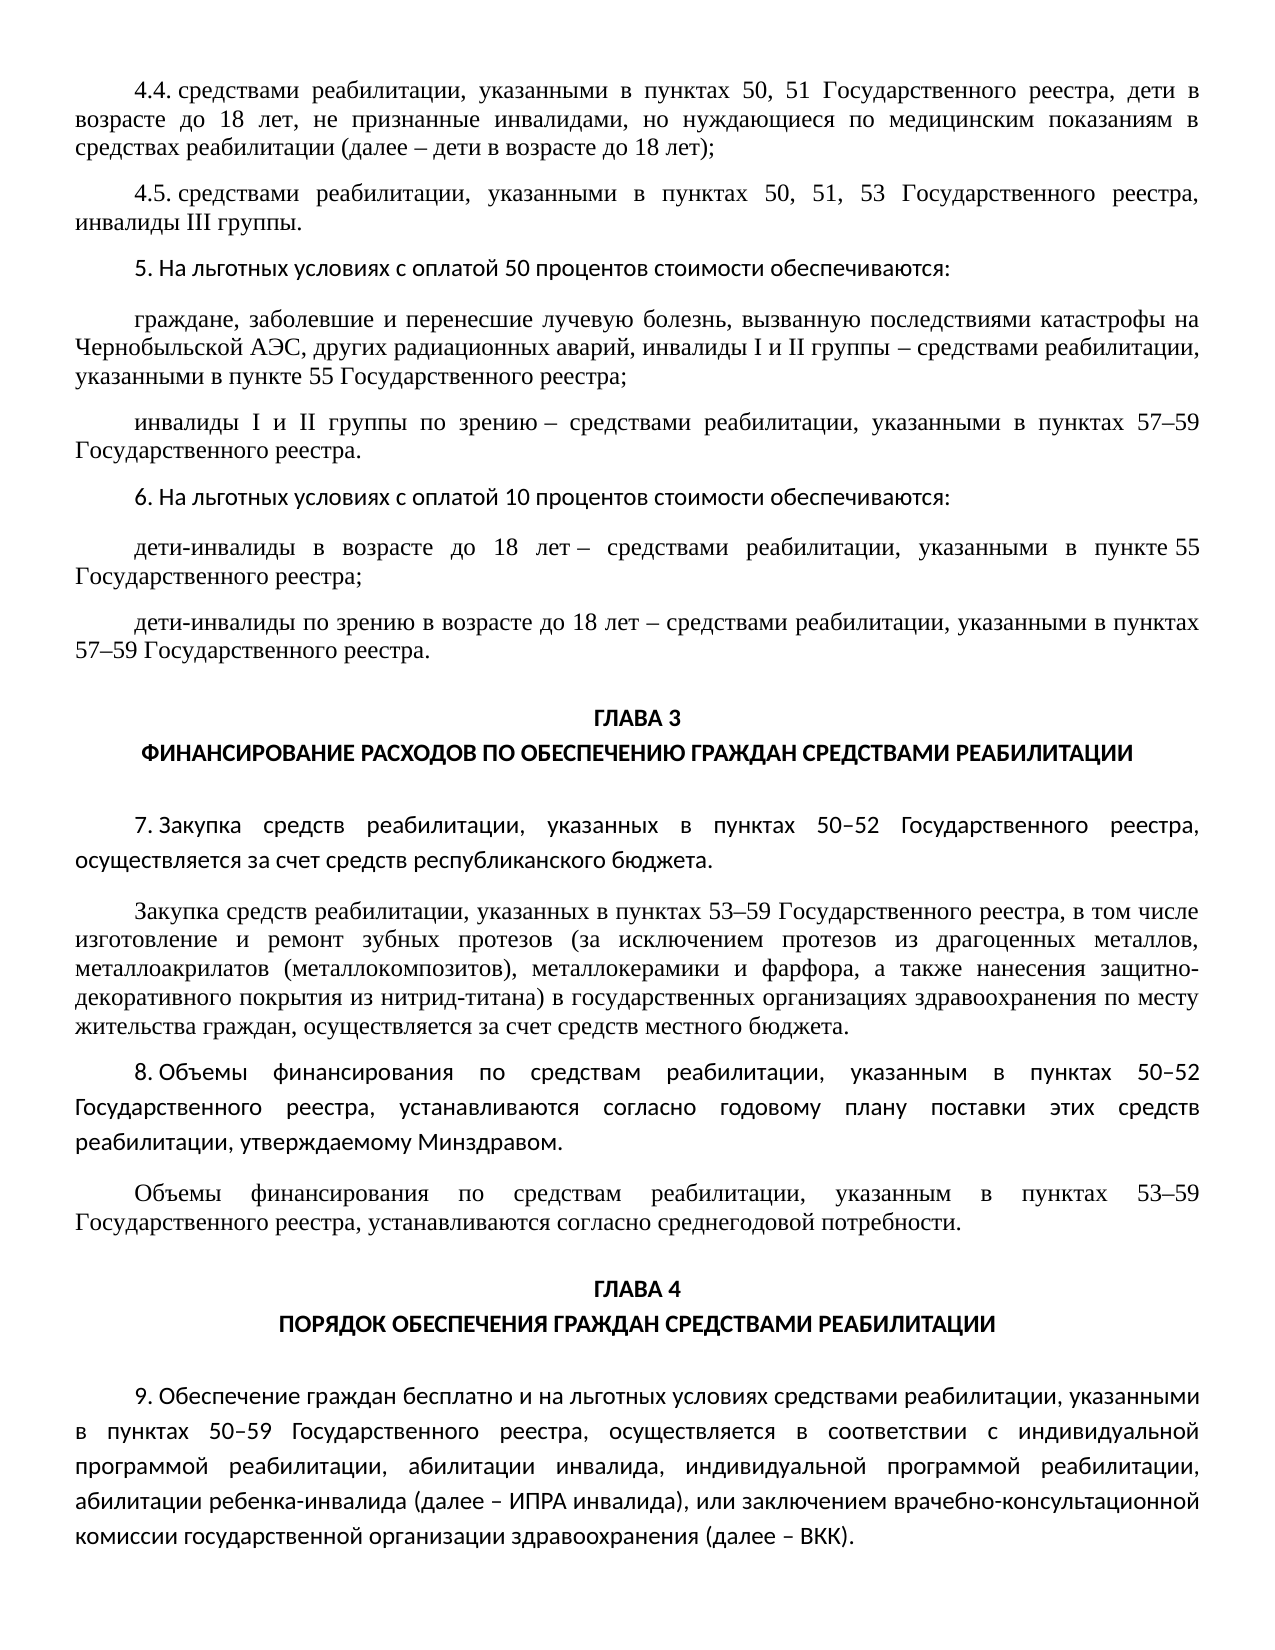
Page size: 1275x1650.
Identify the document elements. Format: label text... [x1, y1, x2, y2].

text Объемы финансирования по средствам реабилитации, указанным в пунктах 53–59 Государственного реестра, устанавливаются согласно среднегодовой потребности. [75, 1178, 1200, 1235]
text дети-инвалиды по зрению в возрасте до 18 лет – средствами реабилитации, указанными в пунктах 57–59 Государственного реестра. [75, 607, 1200, 664]
text ГЛАВА 3 ФИНАНСИРОВАНИЕ РАСХОДОВ ПО ОБЕСПЕЧЕНИЮ ГРАЖДАН СРЕДСТВАМИ РЕАБИЛИТАЦИИ [75, 702, 1200, 767]
text 8. Объемы финансирования по средствам реабилитации, указанным в пунктах 50–52 Государственного реестра, устанавливаются согласно годовому плану поставки этих средств реабилитации, утверждаемому Минздравом. [75, 1056, 1200, 1157]
text инвалиды I и II группы по зрению – средствами реабилитации, указанными в пунктах 57–59 Государственного реестра. [75, 407, 1200, 464]
text 6. На льготных условиях с оплатой 10 процентов стоимости обеспечиваются: [75, 481, 1200, 511]
text ГЛАВА 4 ПОРЯДОК ОБЕСПЕЧЕНИЯ ГРАЖДАН СРЕДСТВАМИ РЕАБИЛИТАЦИИ [75, 1273, 1200, 1338]
text 4.5. средствами реабилитации, указанными в пунктах 50, 51, 53 Государственного реестра, инвалиды III группы. [75, 178, 1200, 235]
text Закупка средств реабилитации, указанных в пунктах 53–59 Государственного реестра, в том числе изготовление и ремонт зубных протезов (за исключением протезов из драгоценных металлов, металлоакрилатов (металлокомпозитов), металлокерамики и фарфора, а также нанесения защитно-декоративного покрытия из нитрид-титана) в государственных организациях здравоохранения по месту жительства граждан, осуществляется за счет средств местного бюджета. [75, 896, 1200, 1039]
text дети-инвалиды в возрасте до 18 лет – средствами реабилитации, указанными в пункте 55 Государственного реестра; [75, 532, 1200, 590]
text 4.4. средствами реабилитации, указанными в пунктах 50, 51 Государственного реестра, дети в возрасте до 18 лет, не признанные инвалидами, но нуждающиеся по медицинским показаниям в средствах реабилитации (далее – дети в возрасте до 18 лет); [75, 75, 1200, 161]
text 5. На льготных условиях с оплатой 50 процентов стоимости обеспечиваются: [75, 252, 1200, 283]
text граждане, заболевшие и перенесшие лучевую болезнь, вызванную последствиями катастрофы на Чернобыльской АЭС, других радиационных аварий, инвалиды I и II группы – средствами реабилитации, указанными в пункте 55 Государственного реестра; [75, 304, 1200, 390]
text 7. Закупка средств реабилитации, указанных в пунктах 50–52 Государственного реестра, осуществляется за счет средств республиканского бюджета. [75, 809, 1200, 875]
text 9. Обеспечение граждан бесплатно и на льготных условиях средствами реабилитации, указанными в пунктах 50–59 Государственного реестра, осуществляется в соответствии с индивидуальной программой реабилитации, абилитации инвалида, индивидуальной программой реабилитации, абилитации ребенка-инвалида (далее – ИПРА инвалида), или заключением врачебно-консультационной комиссии государственной организации здравоохранения (далее – ВКК). [75, 1380, 1200, 1551]
